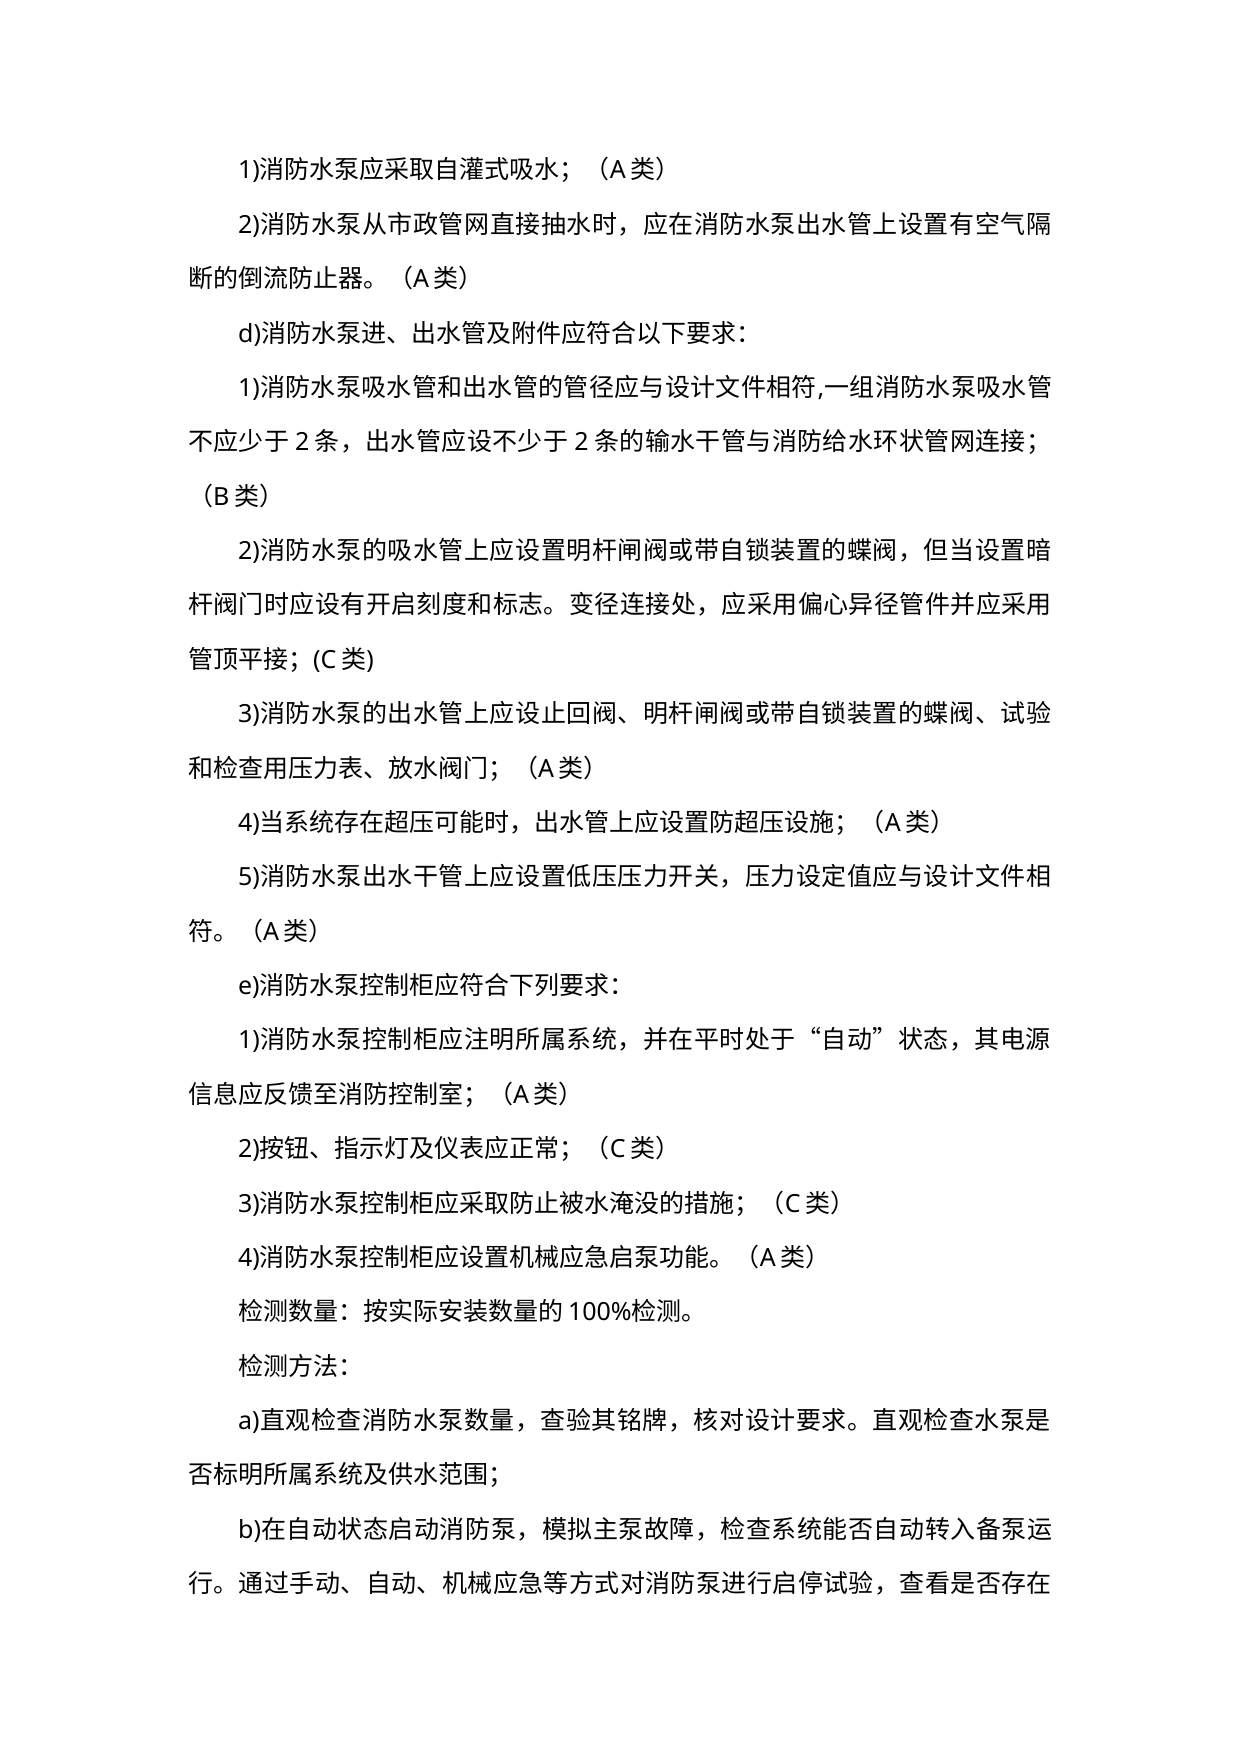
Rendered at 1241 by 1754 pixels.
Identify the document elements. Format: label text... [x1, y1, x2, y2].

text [188, 1509, 1052, 1600]
text e)消防水泵控制柜应符合下列要求： [188, 966, 1052, 1002]
text a)直观检查消防水泵数量，查验其铭牌，核对设计要求。直观检查水泵是否标明所属系统及供水范围； [188, 1401, 1052, 1491]
text 2)按钮、指示灯及仪表应正常；（C类） [188, 1129, 1052, 1165]
text 1)消防水泵应采取自灌式吸水；（A类） [188, 150, 1052, 186]
text d)消防水泵进、出水管及附件应符合以下要求： [188, 313, 1052, 349]
text 3)消防水泵的出水管上应设止回阀、明杆闸阀或带自锁装置的蝶阀、试验和检查用压力表、放水阀门；（A类） [188, 694, 1052, 784]
text 2)消防水泵的吸水管上应设置明杆闸阀或带自锁装置的蝶阀，但当设置暗杆阀门时应设有开启刻度和标志。变径连接处，应采用偏心异径管件并应采用管顶平接；(C类) [188, 531, 1052, 676]
text 1)消防水泵控制柜应注明所属系统，并在平时处于“自动”状态，其电源信息应反馈至消防控制室；（A类） [188, 1020, 1052, 1111]
text 1)消防水泵吸水管和出水管的管径应与设计文件相符,一组消防水泵吸水管不应少于2条，出水管应设不少于2条的输水干管与消防给水环状管网连接；（B类） [188, 367, 1052, 512]
text 检测方法： [188, 1346, 1052, 1382]
text 2)消防水泵从市政管网直接抽水时，应在消防水泵出水管上设置有空气隔断的倒流防止器。（A类） [188, 204, 1052, 295]
text 4)当系统存在超压可能时，出水管上应设置防超压设施；（A类） [188, 802, 1052, 839]
text 5)消防水泵出水干管上应设置低压压力开关，压力设定值应与设计文件相符。（A类） [188, 857, 1052, 947]
text 3)消防水泵控制柜应采取防止被水淹没的措施；（C类） [188, 1183, 1052, 1219]
text 检测数量：按实际安装数量的100%检测。 [188, 1292, 1052, 1328]
text 4)消防水泵控制柜应设置机械应急启泵功能。（A类） [188, 1237, 1052, 1274]
